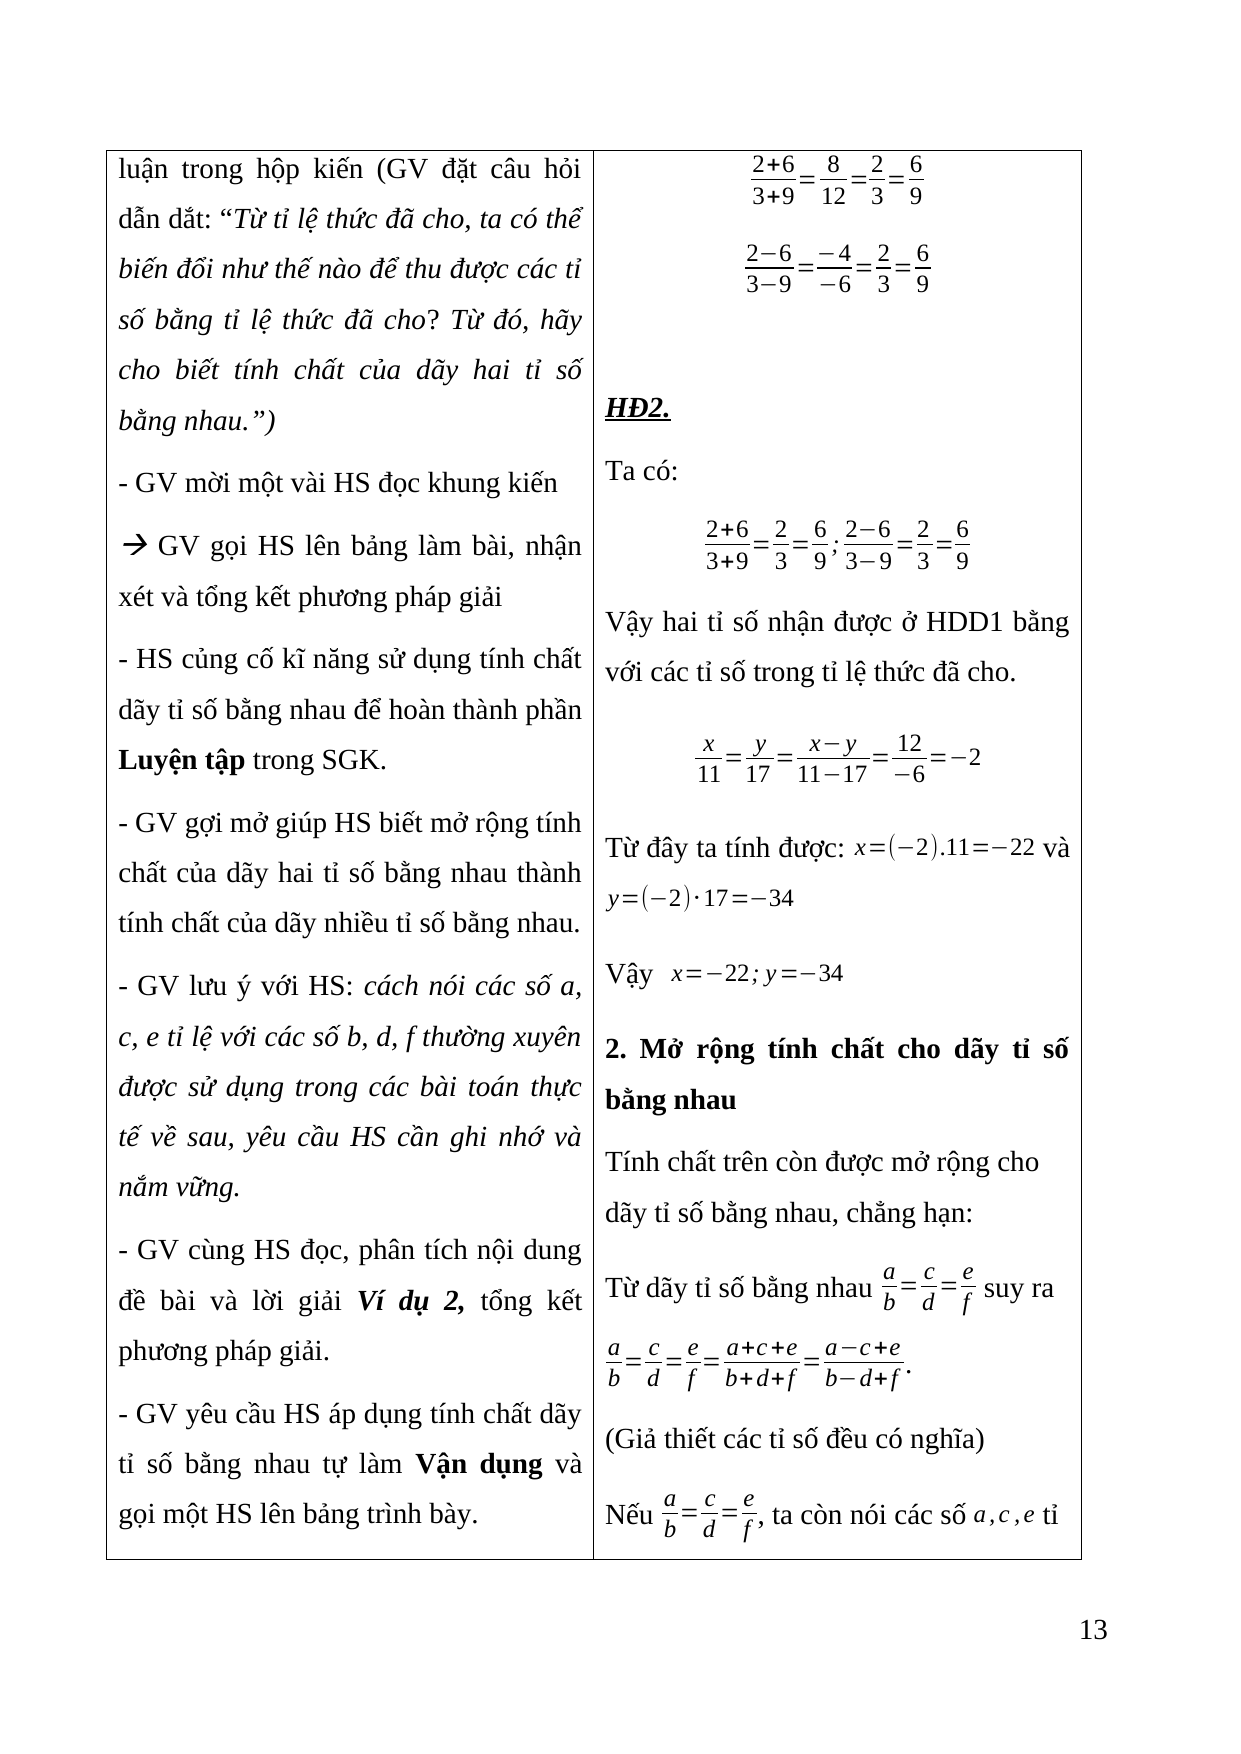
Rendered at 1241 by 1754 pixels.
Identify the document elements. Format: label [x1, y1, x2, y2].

table_cell [107, 151, 593, 1559]
table_cell [594, 151, 1081, 1559]
